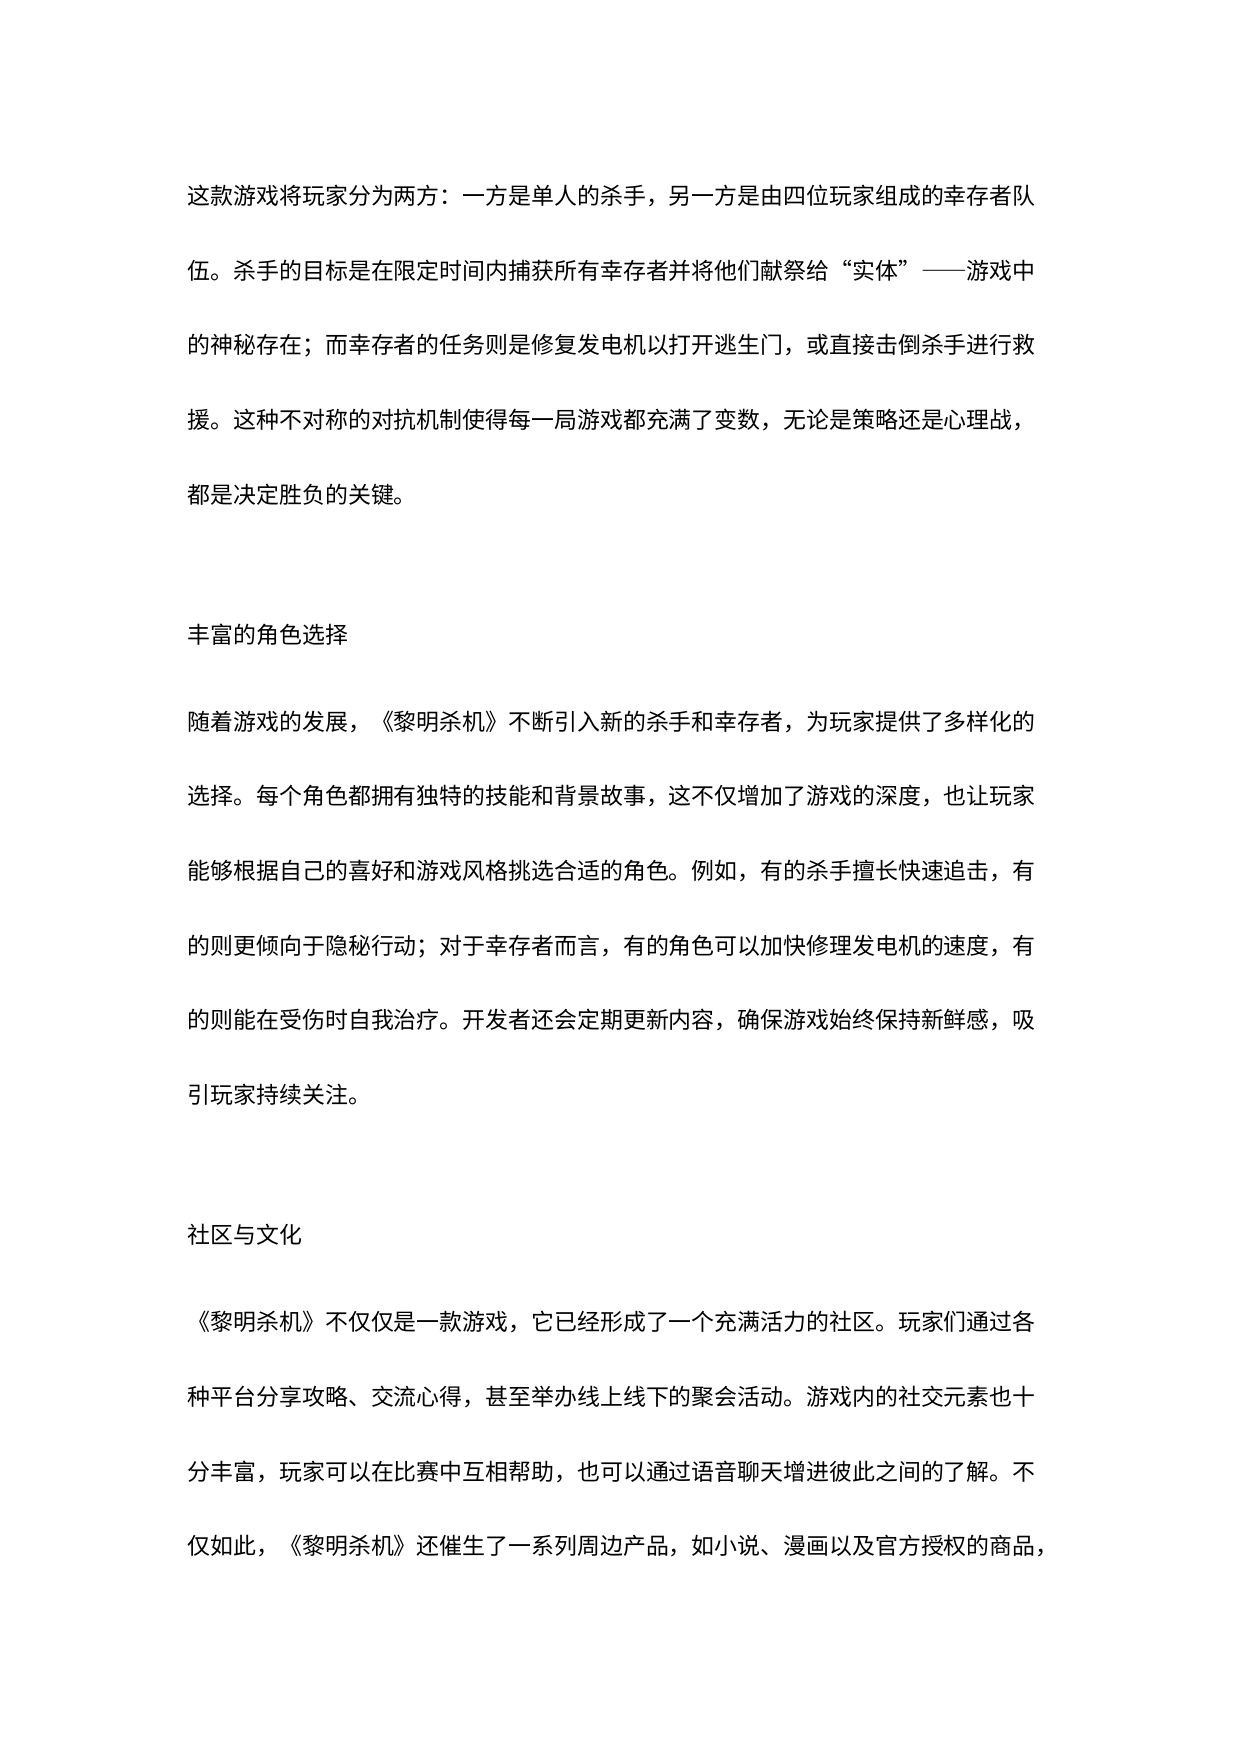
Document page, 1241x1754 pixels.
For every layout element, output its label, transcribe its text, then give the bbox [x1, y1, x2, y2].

text 随着游戏的发展，《黎明杀机》不断引入新的杀手和幸存者，为玩家提供了多样化的选择。每个角色都拥有独特的技能和背景故事，这不仅增加了游戏的深度，也让玩家能够根据自己的喜好和游戏风格挑选合适的角色。例如，有的杀手擅长快速追击，有的则更倾向于隐秘行动；对于幸存者而言，有的角色可以加快修理发电机的速度，有的则能在受伤时自我治疗。开发者还会定期更新内容，确保游戏始终保持新鲜感，吸引玩家持续关注。 [187, 688, 1053, 1126]
text 社区与文化 [187, 1202, 1053, 1267]
text 丰富的角色选择 [187, 601, 1053, 666]
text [187, 1288, 1053, 1577]
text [187, 162, 1053, 526]
